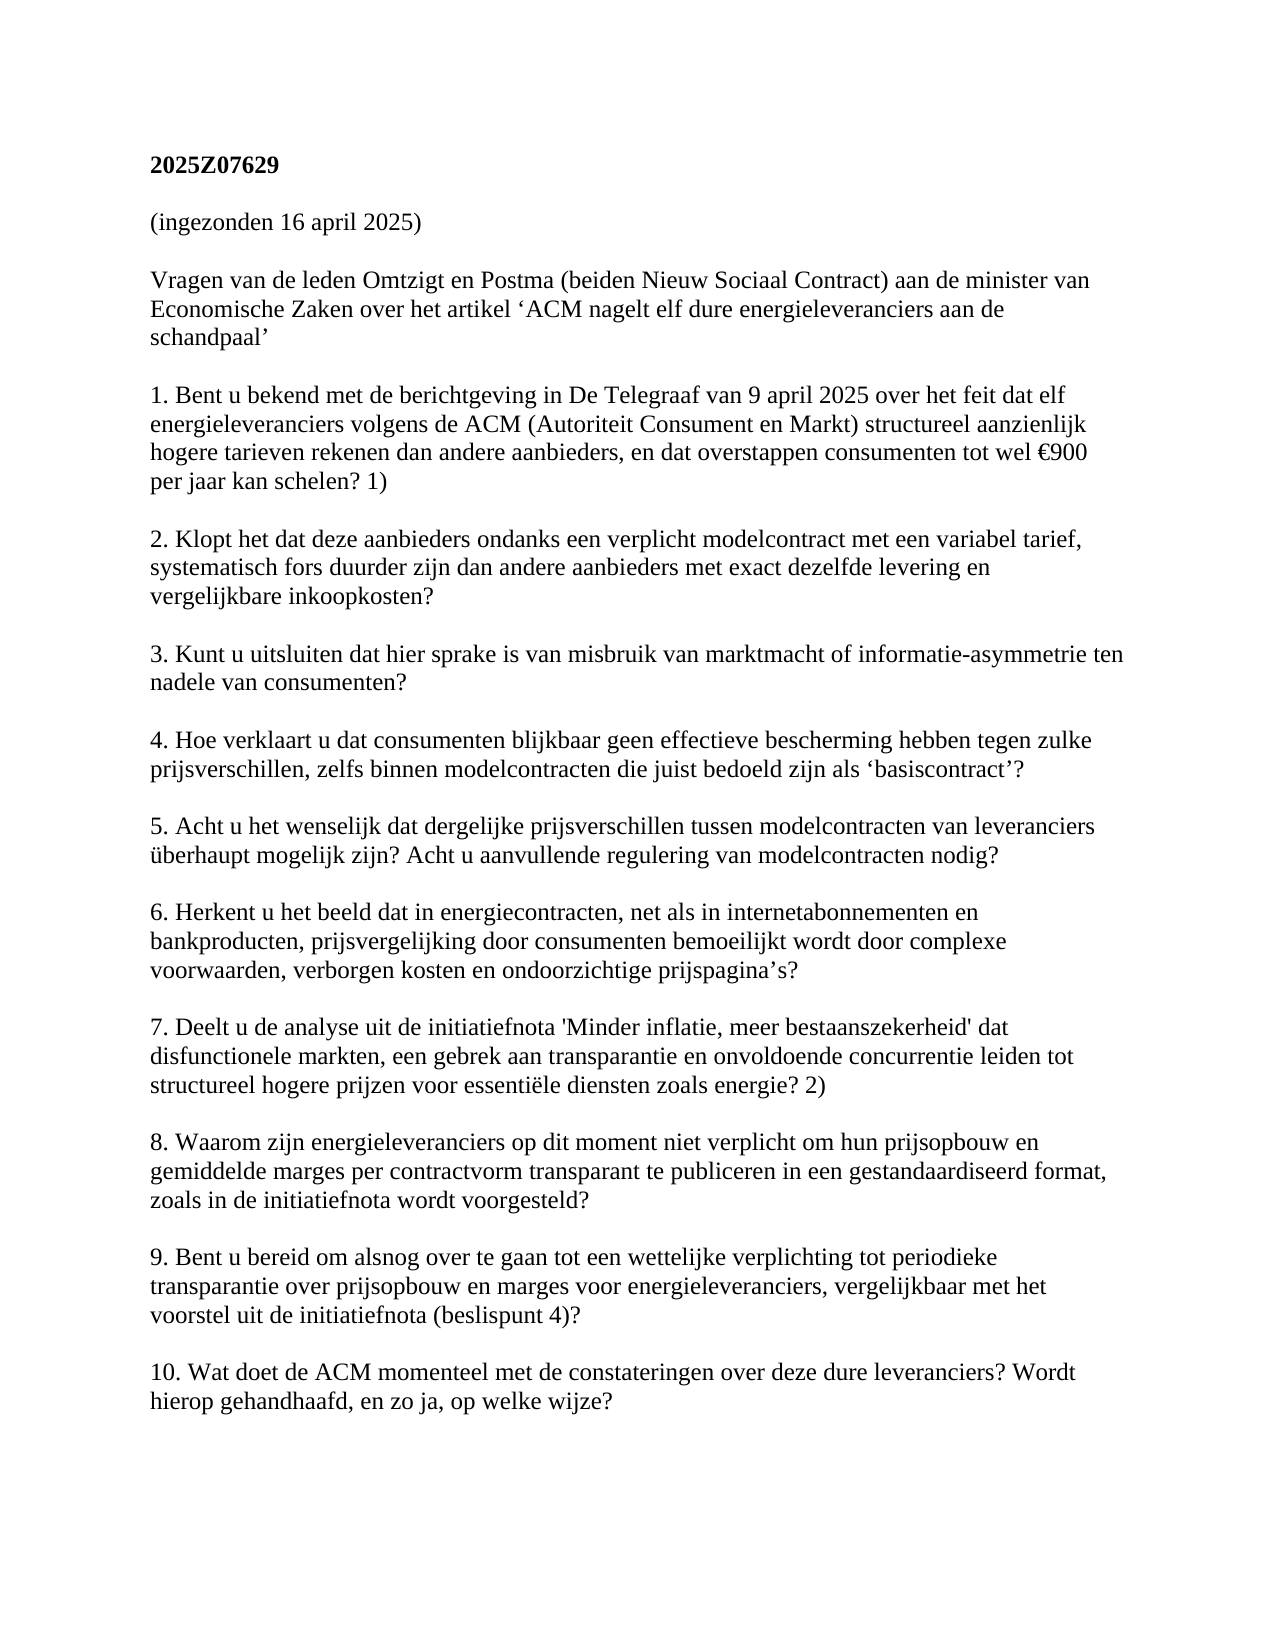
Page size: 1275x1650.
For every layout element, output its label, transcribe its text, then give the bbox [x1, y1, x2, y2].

text 2025Z07629 [150, 150, 1125, 207]
text 7. Deelt u de analyse uit de initiatiefnota 'Minder inflatie, meer bestaanszekerheid' dat disfunctionele markten, een gebrek aan transparantie en onvoldoende concurrentie leiden tot structureel hogere prijzen voor essentiële diensten zoals energie? 2) [150, 1012, 1125, 1127]
text 9. Bent u bereid om alsnog over te gaan tot een wettelijke verplichting tot periodieke transparantie over prijsopbouw en marges voor energieleveranciers, vergelijkbaar met het voorstel uit de initiatiefnota (beslispunt 4)? [150, 1242, 1125, 1357]
text 8. Waarom zijn energieleveranciers op dit moment niet verplicht om hun prijsopbouw en gemiddelde marges per contractvorm transparant te publiceren in een gestandaardiseerd format, zoals in de initiatiefnota wordt voorgesteld? [150, 1127, 1125, 1242]
text 3. Kunt u uitsluiten dat hier sprake is van misbruik van marktmacht of informatie-asymmetrie ten nadele van consumenten? [150, 639, 1125, 725]
text 10. Wat doet de ACM momenteel met de constateringen over deze dure leveranciers? Wordt hierop gehandhaafd, en zo ja, op welke wijze? [150, 1357, 1125, 1444]
text 2. Klopt het dat deze aanbieders ondanks een verplicht modelcontract met een variabel tarief, systematisch fors duurder zijn dan andere aanbieders met exact dezelfde levering en vergelijkbare inkoopkosten? [150, 524, 1125, 639]
text 5. Acht u het wenselijk dat dergelijke prijsverschillen tussen modelcontracten van leveranciers überhaupt mogelijk zijn? Acht u aanvullende regulering van modelcontracten nodig? [150, 811, 1125, 897]
text Vragen van de leden Omtzigt en Postma (beiden Nieuw Sociaal Contract) aan de minister van Economische Zaken over het artikel ‘ACM nagelt elf dure energieleveranciers aan de schandpaal’ [150, 265, 1125, 380]
text 1. Bent u bekend met de berichtgeving in De Telegraaf van 9 april 2025 over het feit dat elf energieleveranciers volgens de ACM (Autoriteit Consument en Markt) structureel aanzienlijk hogere tarieven rekenen dan andere aanbieders, en dat overstappen consumenten tot wel €900 per jaar kan schelen​? 1) [150, 380, 1125, 524]
text 4. Hoe verklaart u dat consumenten blijkbaar geen effectieve bescherming hebben tegen zulke prijsverschillen, zelfs binnen modelcontracten die juist bedoeld zijn als ‘basiscontract’? [150, 725, 1125, 811]
text 6. Herkent u het beeld dat in energiecontracten, net als in internetabonnementen en bankproducten, prijsvergelijking door consumenten bemoeilijkt wordt door complexe voorwaarden, verborgen kosten en ondoorzichtige prijspagina’s? [150, 897, 1125, 1012]
text (ingezonden 16 april 2025) [150, 207, 1125, 265]
